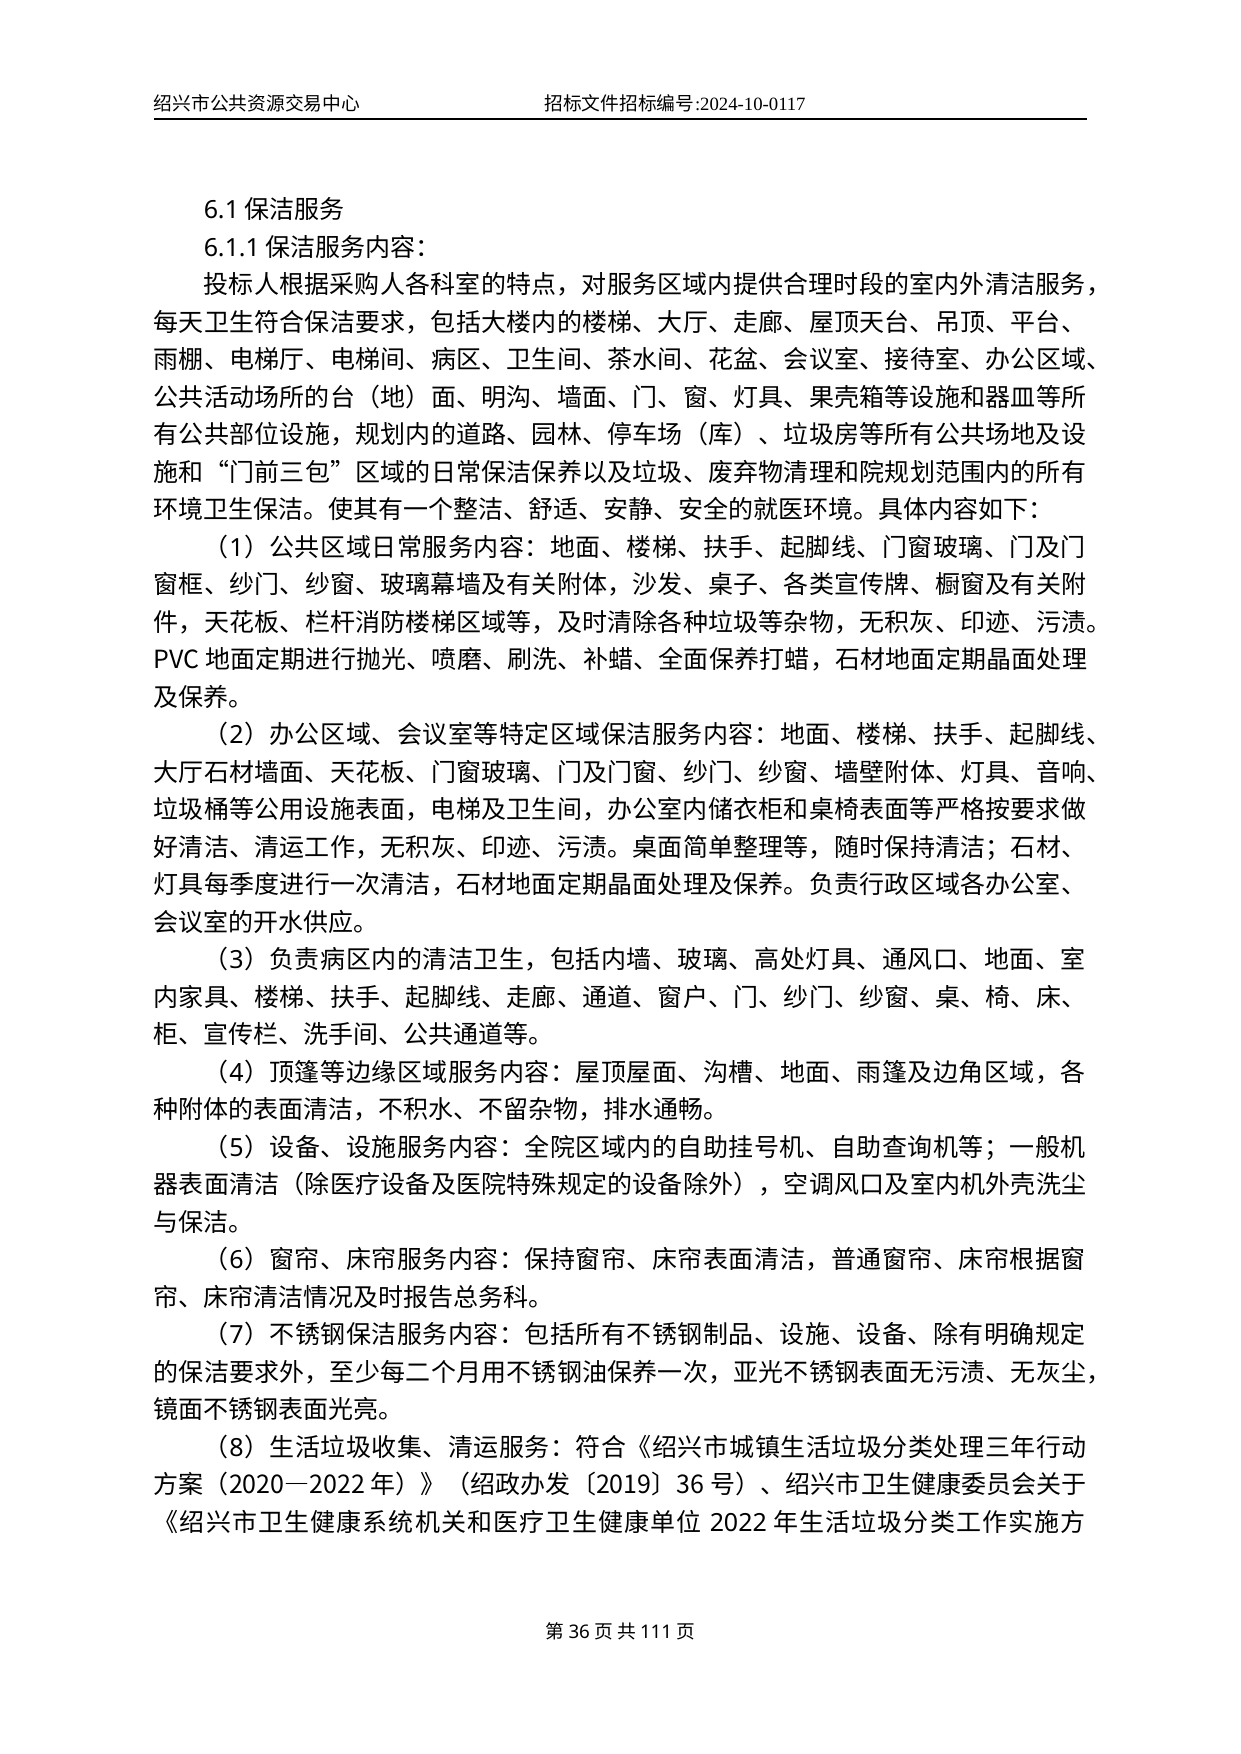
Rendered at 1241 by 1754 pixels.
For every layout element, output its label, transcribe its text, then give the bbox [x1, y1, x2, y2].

text （1）公共区域日常服务内容：地面、楼梯、扶手、起脚线、门窗玻璃、门及门窗框、纱门、纱窗、玻璃幕墙及有关附体，沙发、桌子、各类宣传牌、橱窗及有关附件，天花板、栏杆消防楼梯区域等，及时清除各种垃圾等杂物，无积灰、印迹、污渍。PVC地面定期进行抛光、喷磨、刷洗、补蜡、全面保养打蜡，石材地面定期晶面处理及保养。 [153, 526, 1087, 714]
text （5）设备、设施服务内容：全院区域内的自助挂号机、自助查询机等；一般机器表面清洁（除医疗设备及医院特殊规定的设备除外），空调风口及室内机外壳洗尘与保洁。 [153, 1126, 1087, 1239]
text （3）负责病区内的清洁卫生，包括内墙、玻璃、高处灯具、通风口、地面、室内家具、楼梯、扶手、起脚线、走廊、通道、窗户、门、纱门、纱窗、桌、椅、床、柜、宣传栏、洗手间、公共通道等。 [153, 939, 1087, 1051]
text （6）窗帘、床帘服务内容：保持窗帘、床帘表面清洁，普通窗帘、床帘根据窗帘、床帘清洁情况及时报告总务科。 [153, 1239, 1087, 1314]
text （7）不锈钢保洁服务内容：包括所有不锈钢制品、设施、设备、除有明确规定的保洁要求外，至少每二个月用不锈钢油保养一次，亚光不锈钢表面无污渍、无灰尘，镜面不锈钢表面光亮。 [153, 1314, 1087, 1426]
text 6.1.1保洁服务内容： [153, 226, 1087, 264]
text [153, 1426, 1087, 1539]
text （4）顶篷等边缘区域服务内容：屋顶屋面、沟槽、地面、雨篷及边角区域，各种附体的表面清洁，不积水、不留杂物，排水通畅。 [153, 1051, 1087, 1126]
text 投标人根据采购人各科室的特点，对服务区域内提供合理时段的室内外清洁服务，每天卫生符合保洁要求，包括大楼内的楼梯、大厅、走廊、屋顶天台、吊顶、平台、雨棚、电梯厅、电梯间、病区、卫生间、茶水间、花盆、会议室、接待室、办公区域、公共活动场所的台（地）面、明沟、墙面、门、窗、灯具、果壳箱等设施和器皿等所有公共部位设施，规划内的道路、园林、停车场（库）、垃圾房等所有公共场地及设施和“门前三包”区域的日常保洁保养以及垃圾、废弃物清理和院规划范围内的所有环境卫生保洁。使其有一个整洁、舒适、安静、安全的就医环境。具体内容如下： [153, 264, 1087, 526]
text 6.1保洁服务 [153, 189, 1087, 226]
text （2）办公区域、会议室等特定区域保洁服务内容：地面、楼梯、扶手、起脚线、大厅石材墙面、天花板、门窗玻璃、门及门窗、纱门、纱窗、墙壁附体、灯具、音响、垃圾桶等公用设施表面，电梯及卫生间，办公室内储衣柜和桌椅表面等严格按要求做好清洁、清运工作，无积灰、印迹、污渍。桌面简单整理等，随时保持清洁；石材、灯具每季度进行一次清洁，石材地面定期晶面处理及保养。负责行政区域各办公室、会议室的开水供应。 [153, 714, 1087, 939]
